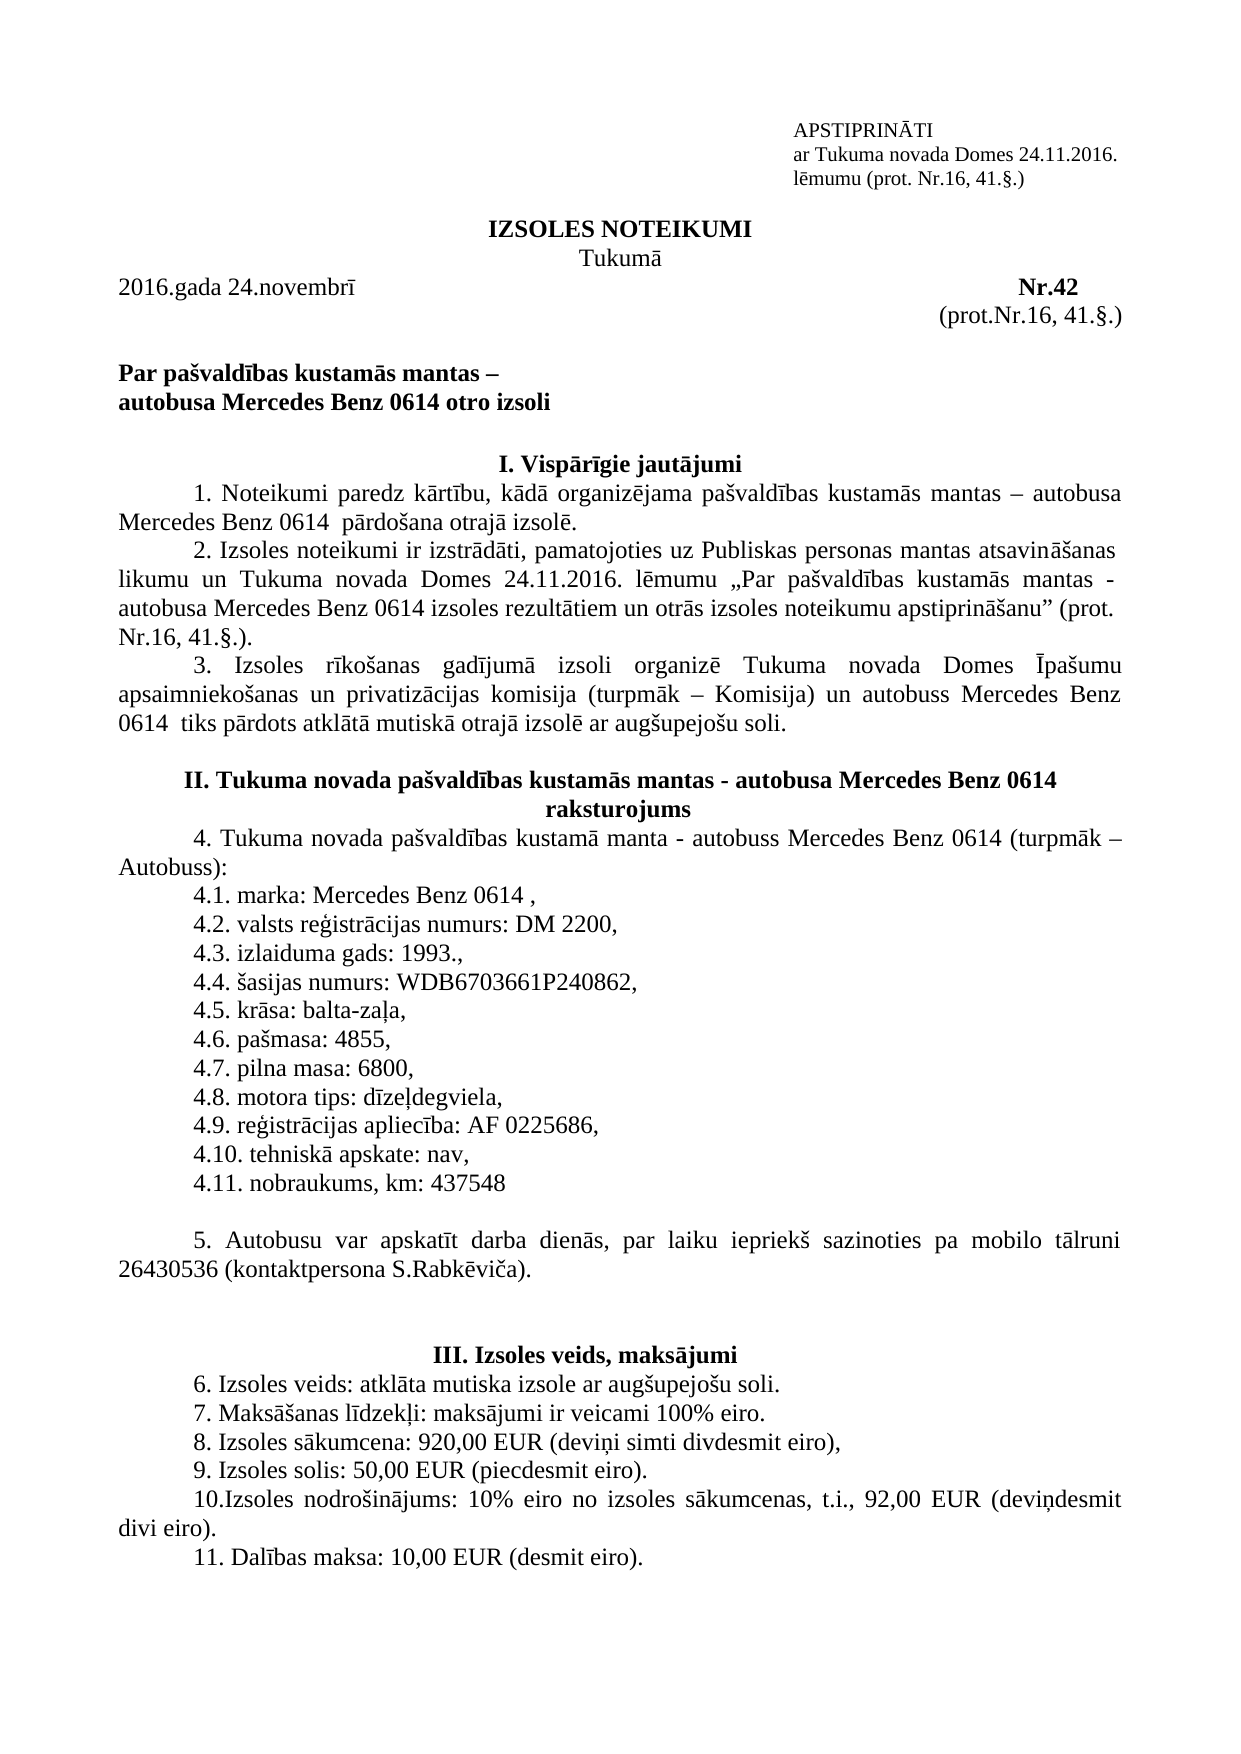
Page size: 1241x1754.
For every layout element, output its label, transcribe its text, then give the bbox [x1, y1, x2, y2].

text 4. Tukuma novada pašvaldības kustamā manta - autobuss Mercedes Benz 0614 (turpmāk – Autobuss): [118, 823, 1122, 880]
text 1. Noteikumi paredz kārtību, kādā organizējama pašvaldības kustamās mantas – autobusa Mercedes Benz 0614 pārdošana otrajā izsolē. [118, 478, 1122, 535]
text 4.11. nobraukums, km: 437548 [118, 1168, 1122, 1197]
text autobusa Mercedes Benz 0614 otro izsoli [118, 387, 1122, 416]
text APSTIPRINĀTI [724, 118, 1122, 142]
text Par pašvaldības kustamās mantas – [118, 358, 1122, 387]
text 3. Izsoles rīkošanas gadījumā izsoli organizē Tukuma novada Domes Īpašumu apsaimniekošanas un privatizācijas komisija (turpmāk – Komisija) un autobuss Mercedes Benz 0614 tiks pārdots atklātā mutiskā otrajā izsolē ar augšupejošu soli. [118, 650, 1122, 737]
text 11. Dalības maksa: 10,00 EUR (desmit eiro). [118, 1542, 1122, 1570]
text III. Izsoles veids, maksājumi [118, 1340, 1122, 1369]
text 9. Izsoles solis: 50,00 EUR (piecdesmit eiro). [118, 1455, 1122, 1484]
text 2016.gada 24.novembrī Nr.42 [118, 272, 1122, 301]
text 4.8. motora tips: dīzeļdegviela, [118, 1082, 1122, 1110]
text 2. Izsoles noteikumi ir izstrādāti, pamatojoties uz Publiskas personas mantas atsavināšanas likumu un Tukuma novada Domes 24.11.2016. lēmumu „Par pašvaldības kustamās mantas - autobusa Mercedes Benz 0614 izsoles rezultātiem un otrās izsoles noteikumu apstiprināšanu” (prot. Nr.16, 41.§.). [118, 535, 1116, 650]
text 4.5. krāsa: balta-zaļa, [118, 995, 1122, 1024]
text 4.3. izlaiduma gads: 1993., [118, 938, 1122, 967]
text 4.9. reģistrācijas apliecība: AF 0225686, [118, 1110, 1122, 1139]
text 7. Maksāšanas līdzekļi: maksājumi ir veicami 100% eiro. [118, 1398, 1122, 1427]
text (prot.Nr.16, 41.§.) [118, 301, 1122, 329]
text ar Tukuma novada Domes 24.11.2016. [793, 142, 1122, 166]
text IZSOLES NOTEIKUMI [118, 214, 1122, 243]
text II. Tukuma novada pašvaldības kustamās mantas - autobusa Mercedes Benz 0614 raksturojums [118, 765, 1122, 823]
text 5. Autobusu var apskatīt darba dienās, par laiku iepriekš sazinoties pa mobilo tālruni 26430536 (kontaktpersona S.Rabkēviča). [118, 1225, 1122, 1283]
text 4.10. tehniskā apskate: nav, [118, 1139, 1122, 1168]
text 4.2. valsts reģistrācijas numurs: DM 2200, [118, 909, 1122, 938]
text 4.1. marka: Mercedes Benz 0614 , [118, 880, 1122, 909]
text 4.7. pilna masa: 6800, [118, 1053, 1122, 1082]
text 4.6. pašmasa: 4855, [118, 1024, 1122, 1053]
text lēmumu (prot. Nr.16, 41.§.) [724, 166, 1122, 190]
text I. Vispārīgie jautājumi [118, 449, 1122, 478]
text Tukumā [118, 243, 1122, 272]
text 10.Izsoles nodrošinājums: 10% eiro no izsoles sākumcenas, t.i., 92,00 EUR (deviņdesmit divi eiro). [118, 1484, 1122, 1542]
text 6. Izsoles veids: atklāta mutiska izsole ar augšupejošu soli. [118, 1369, 1122, 1398]
text 8. Izsoles sākumcena: 920,00 EUR (deviņi simti divdesmit eiro), [118, 1427, 1122, 1455]
text 4.4. šasijas numurs: WDB6703661P240862, [118, 967, 1122, 995]
